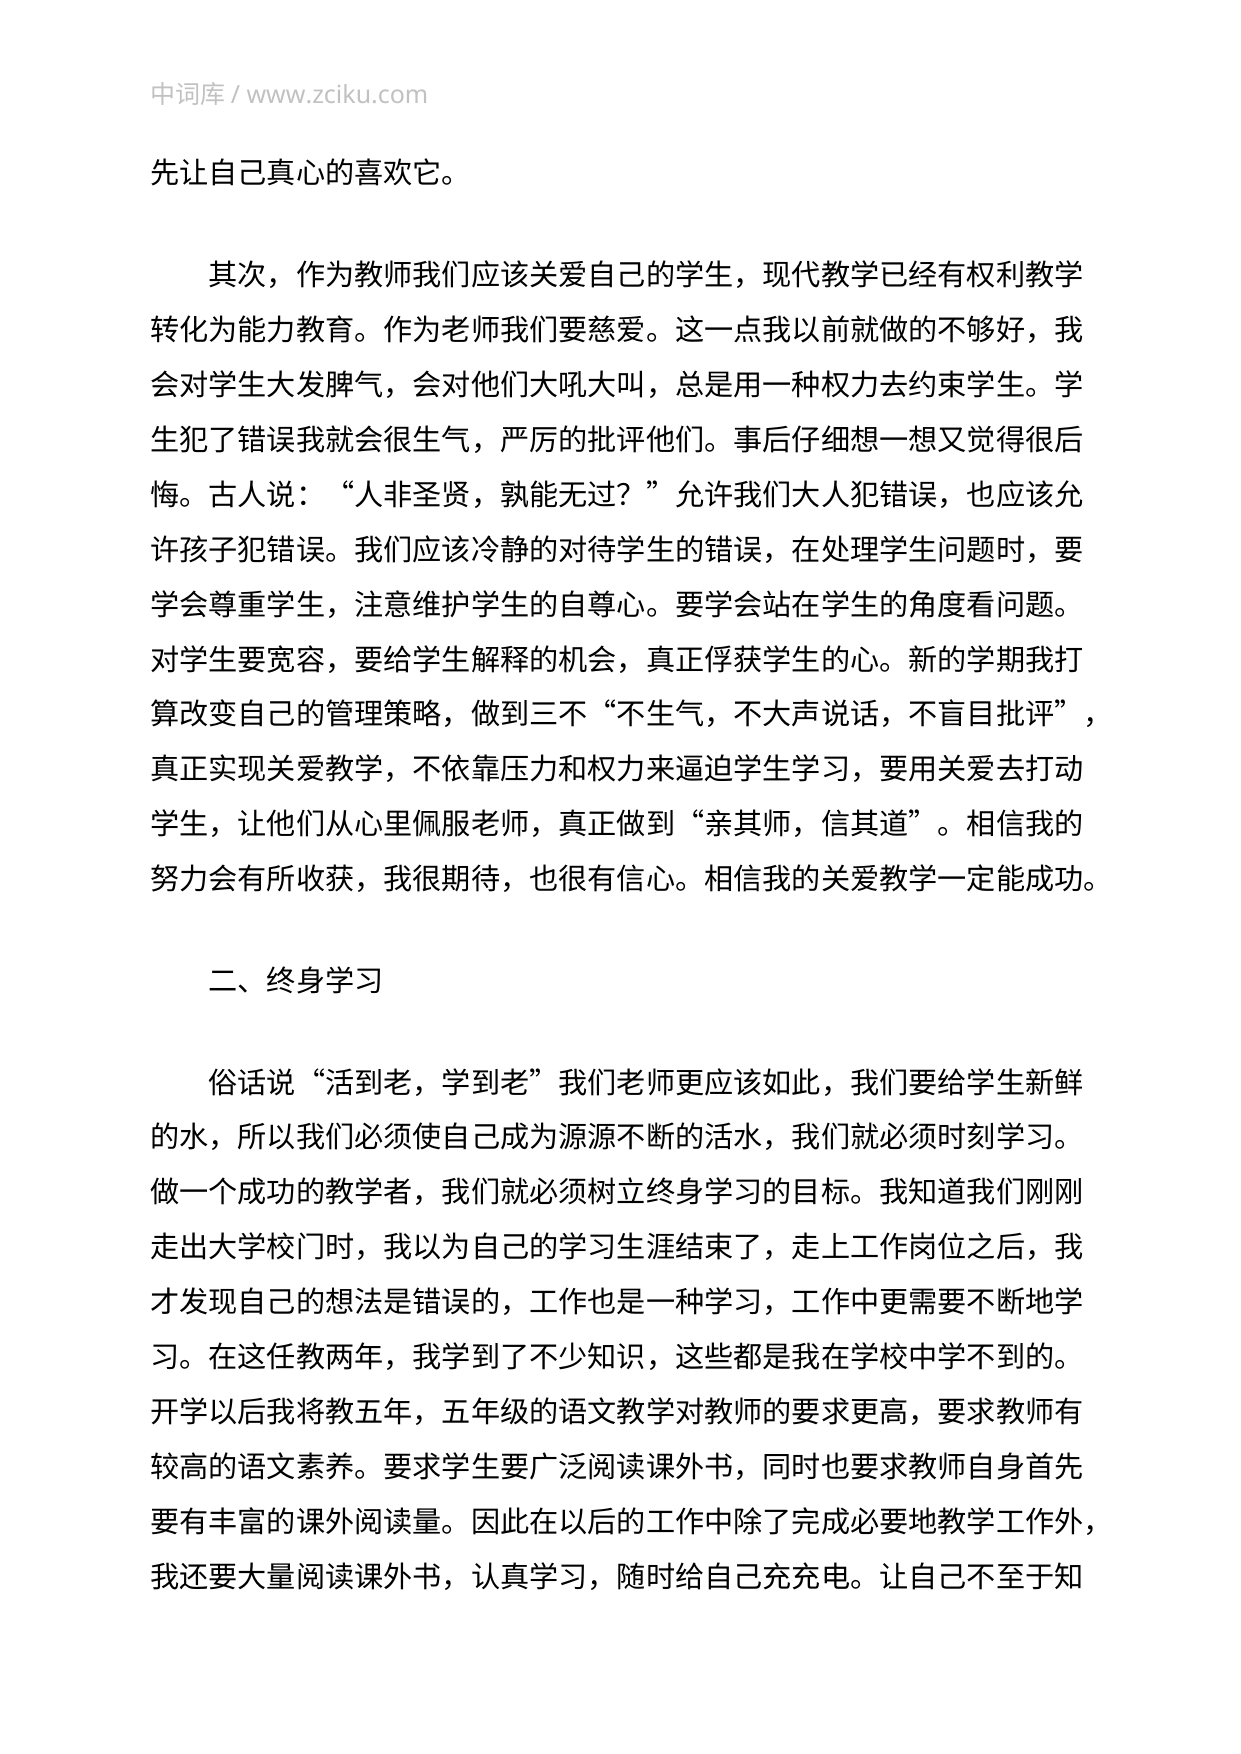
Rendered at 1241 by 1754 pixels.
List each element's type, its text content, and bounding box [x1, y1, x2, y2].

text 二、终身学习 [150, 957, 1090, 1000]
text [150, 150, 1090, 192]
text 其次，作为教师我们应该关爱自己的学生，现代教学已经有权利教学转化为能力教育。作为老师我们要慈爱。这一点我以前就做的不够好，我会对学生大发脾气，会对他们大吼大叫，总是用一种权力去约束学生。学生犯了错误我就会很生气，严厉的批评他们。事后仔细想一想又觉得很后悔。古人说：“人非圣贤，孰能无过？”允许我们大人犯错误，也应该允许孩子犯错误。我们应该冷静的对待学生的错误，在处理学生问题时，要学会尊重学生，注意维护学生的自尊心。要学会站在学生的角度看问题。对学生要宽容，要给学生解释的机会，真正俘获学生的心。新的学期我打算改变自己的管理策略，做到三不“不生气，不大声说话，不盲目批评”，真正实现关爱教学，不依靠压力和权力来逼迫学生学习，要用关爱去打动学生，让他们从心里佩服老师，真正做到“亲其师，信其道”。相信我的努力会有所收获，我很期待，也很有信心。相信我的关爱教学一定能成功。 [150, 252, 1090, 898]
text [150, 1059, 1090, 1596]
